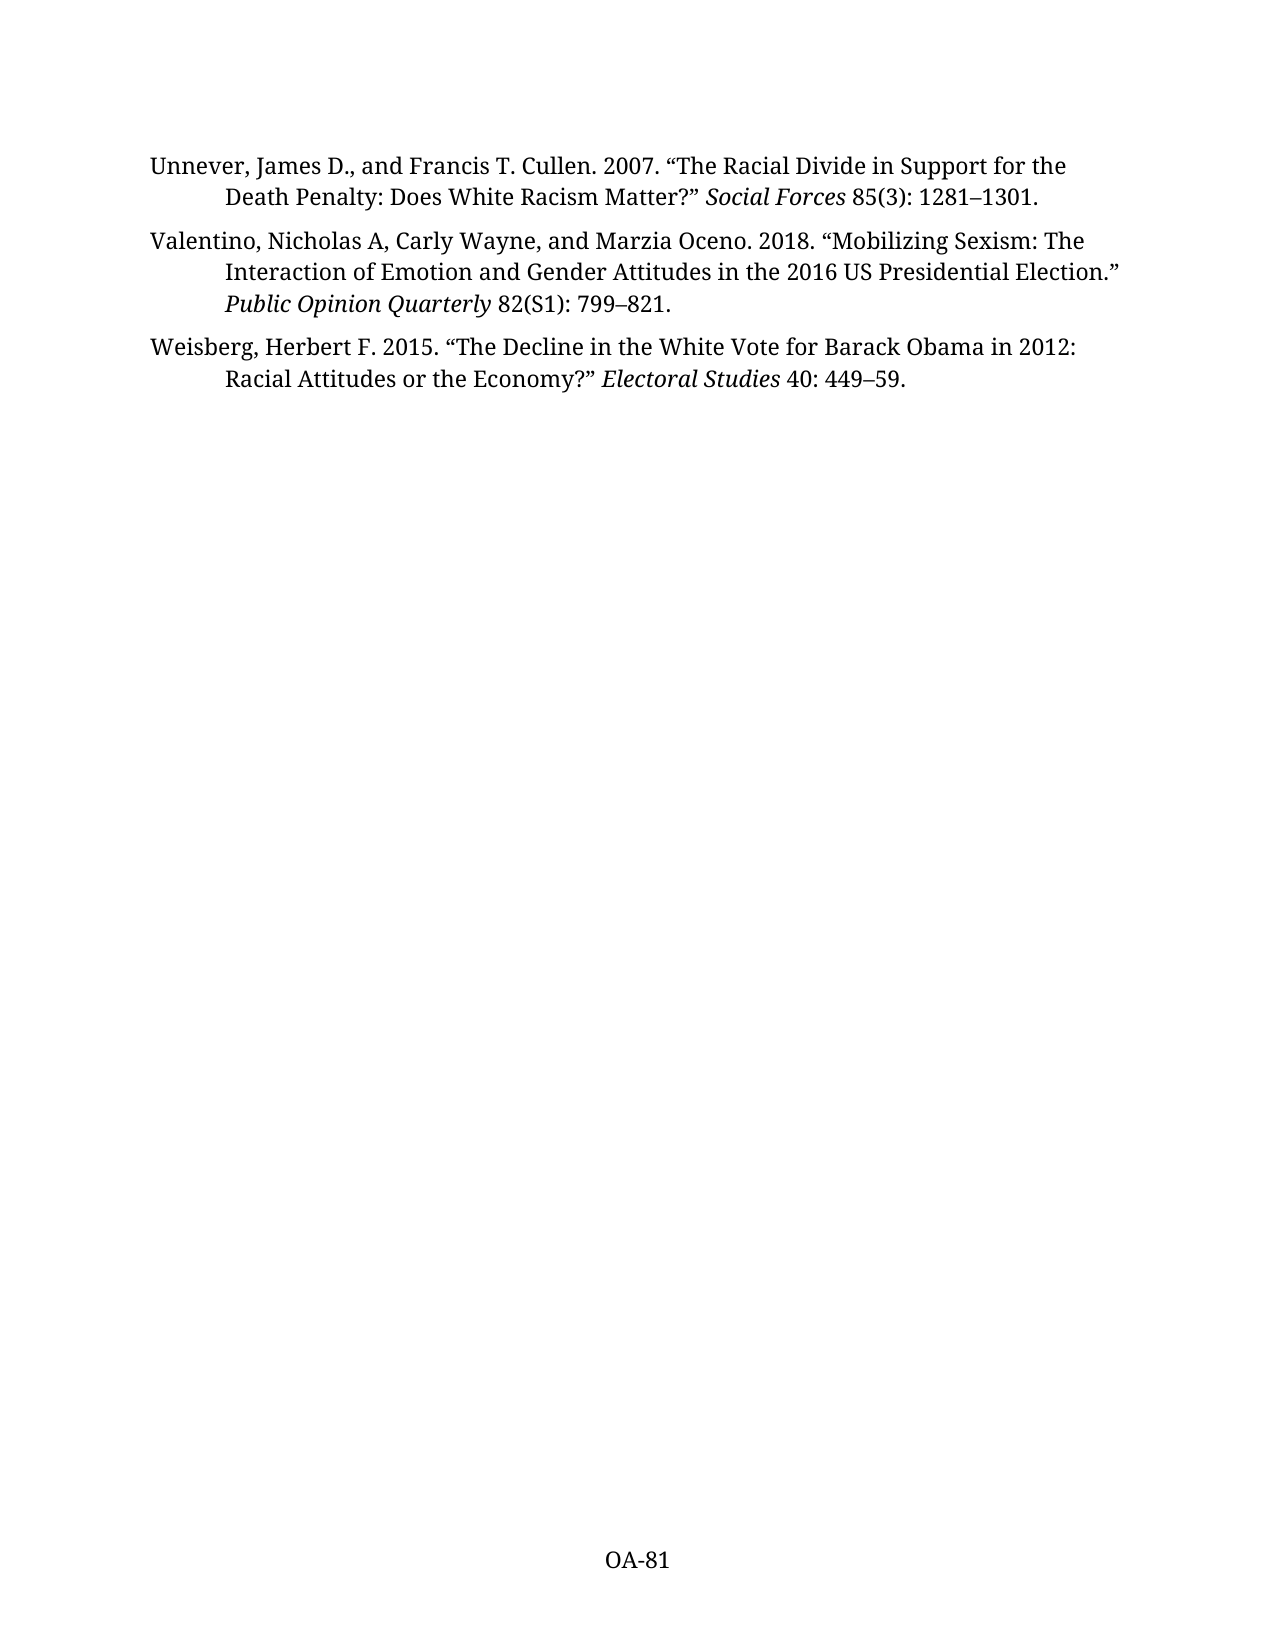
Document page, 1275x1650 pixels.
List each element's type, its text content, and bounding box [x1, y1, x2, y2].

text Weisberg, Herbert F. 2015. “The Decline in the White Vote for Barack Obama in 2012: Racial Attitudes or the Economy?” Electoral Studies 40: 449–59. [150, 331, 1125, 394]
text Unnever, James D., and Francis T. Cullen. 2007. “The Racial Divide in Support for the Death Penalty: Does White Racism Matter?” Social Forces 85(3): 1281–1301. [150, 150, 1125, 212]
text Valentino, Nicholas A, Carly Wayne, and Marzia Oceno. 2018. “Mobilizing Sexism: The Interaction of Emotion and Gender Attitudes in the 2016 US Presidential Election.” Public Opinion Quarterly 82(S1): 799–821. [150, 225, 1125, 319]
